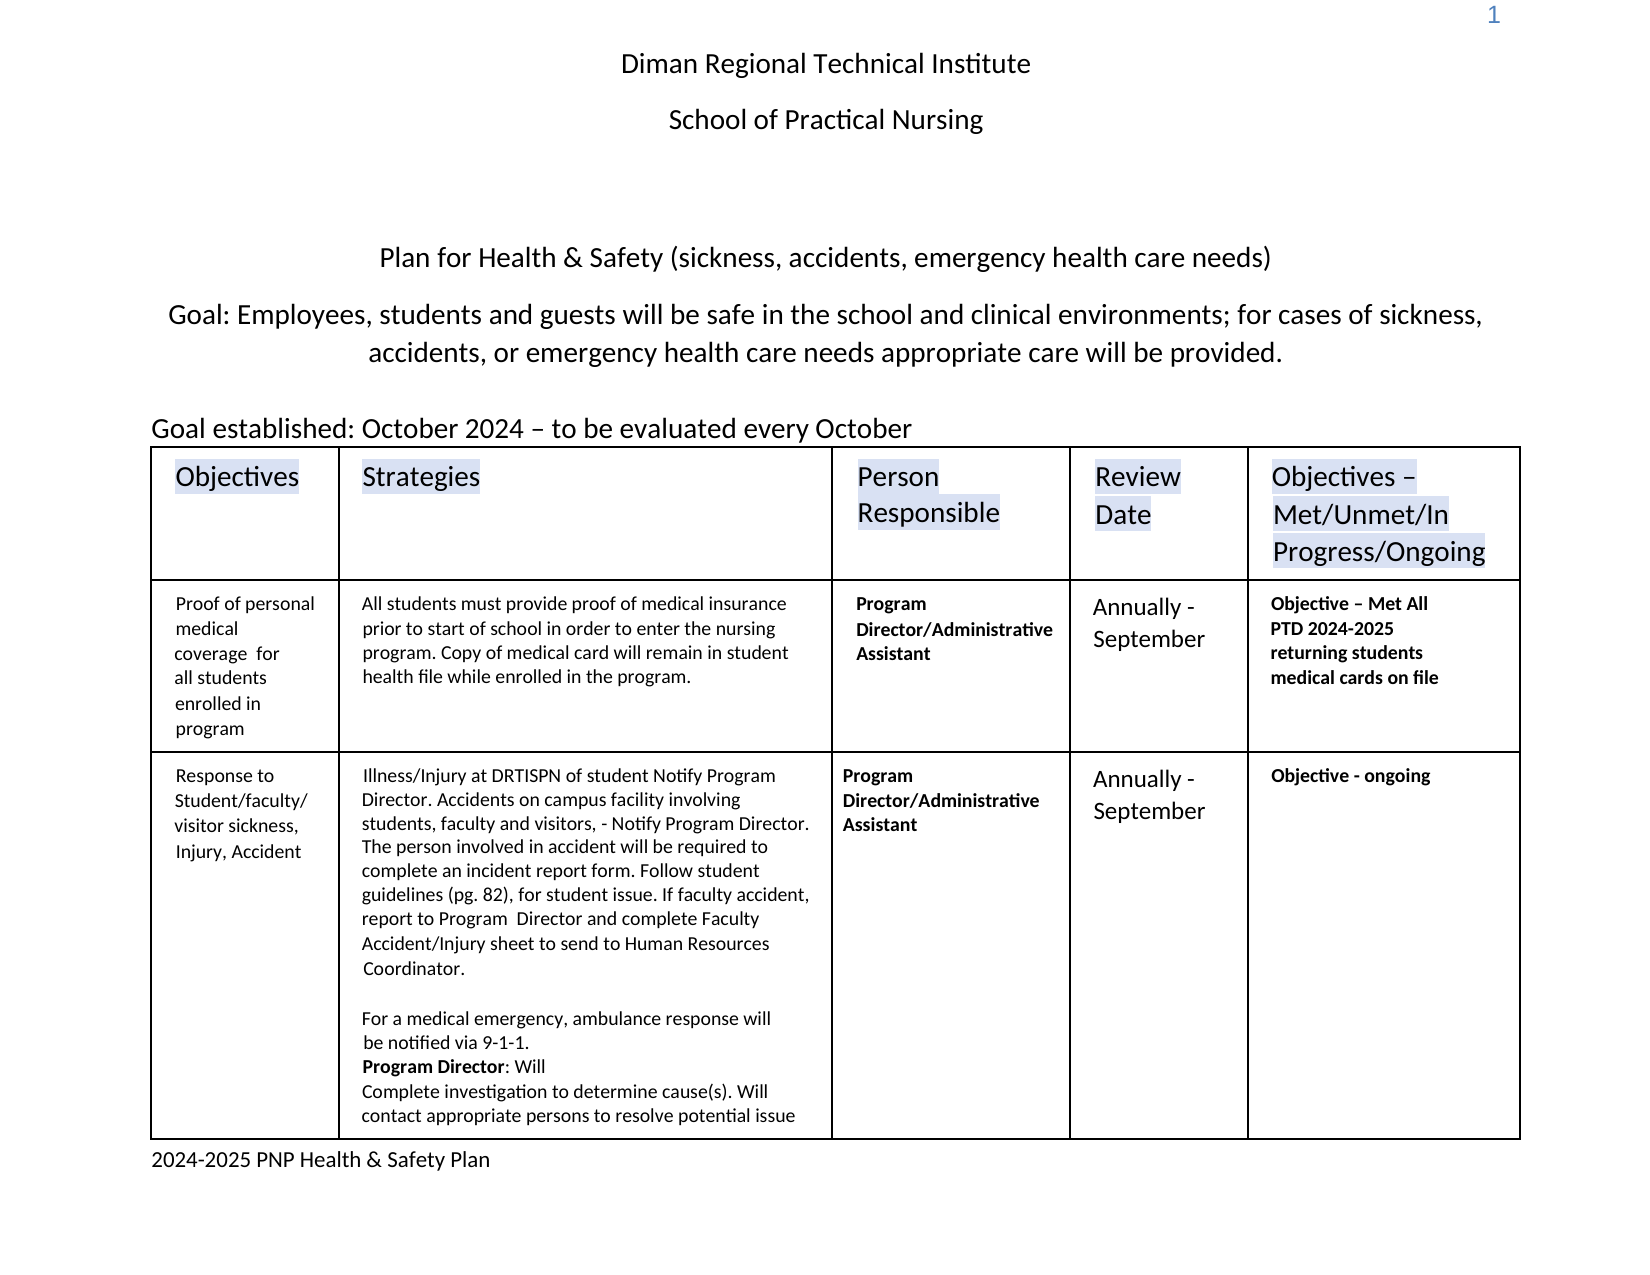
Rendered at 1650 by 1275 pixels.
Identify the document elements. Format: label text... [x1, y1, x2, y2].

table_header Person Responsible [833, 448, 1069, 579]
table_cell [833, 753, 1069, 1138]
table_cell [1071, 753, 1247, 1138]
text Goal established: October 2024 – to be evaluated every October [151, 410, 1501, 446]
table_header Strategies [340, 448, 831, 579]
table_cell Program Director/Administrative Assistant [833, 581, 1069, 751]
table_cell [340, 753, 831, 1138]
text Plan for Health & Safety (sickness, accidents, emergency health care needs) [151, 239, 1501, 275]
table_header Review Date [1071, 448, 1247, 579]
table_cell Annually - September [1071, 581, 1247, 751]
table_cell All students must provide proof of medical insurance prior to start of school in order to enter the nursing program. Copy of medical card will remain in student health file while enrolled in the program. [340, 581, 831, 751]
table_cell Objective - ongoing [1249, 753, 1519, 1138]
table_header Objectives – Met/Unmet/In Progress/Ongoing [1249, 448, 1519, 579]
table_cell Proof of personal medical coverage for all students enrolled in program [152, 581, 338, 751]
text Goal: Employees, students and guests will be safe in the school and clinical environments; for cases of sickness, accidents, or emergency health care needs appropriate care will be provided. [151, 296, 1501, 370]
table_header Objectives [152, 448, 338, 579]
table_cell Objective – Met All PTD 2024-2025 returning students medical cards on file [1249, 581, 1519, 751]
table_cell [152, 753, 338, 1138]
